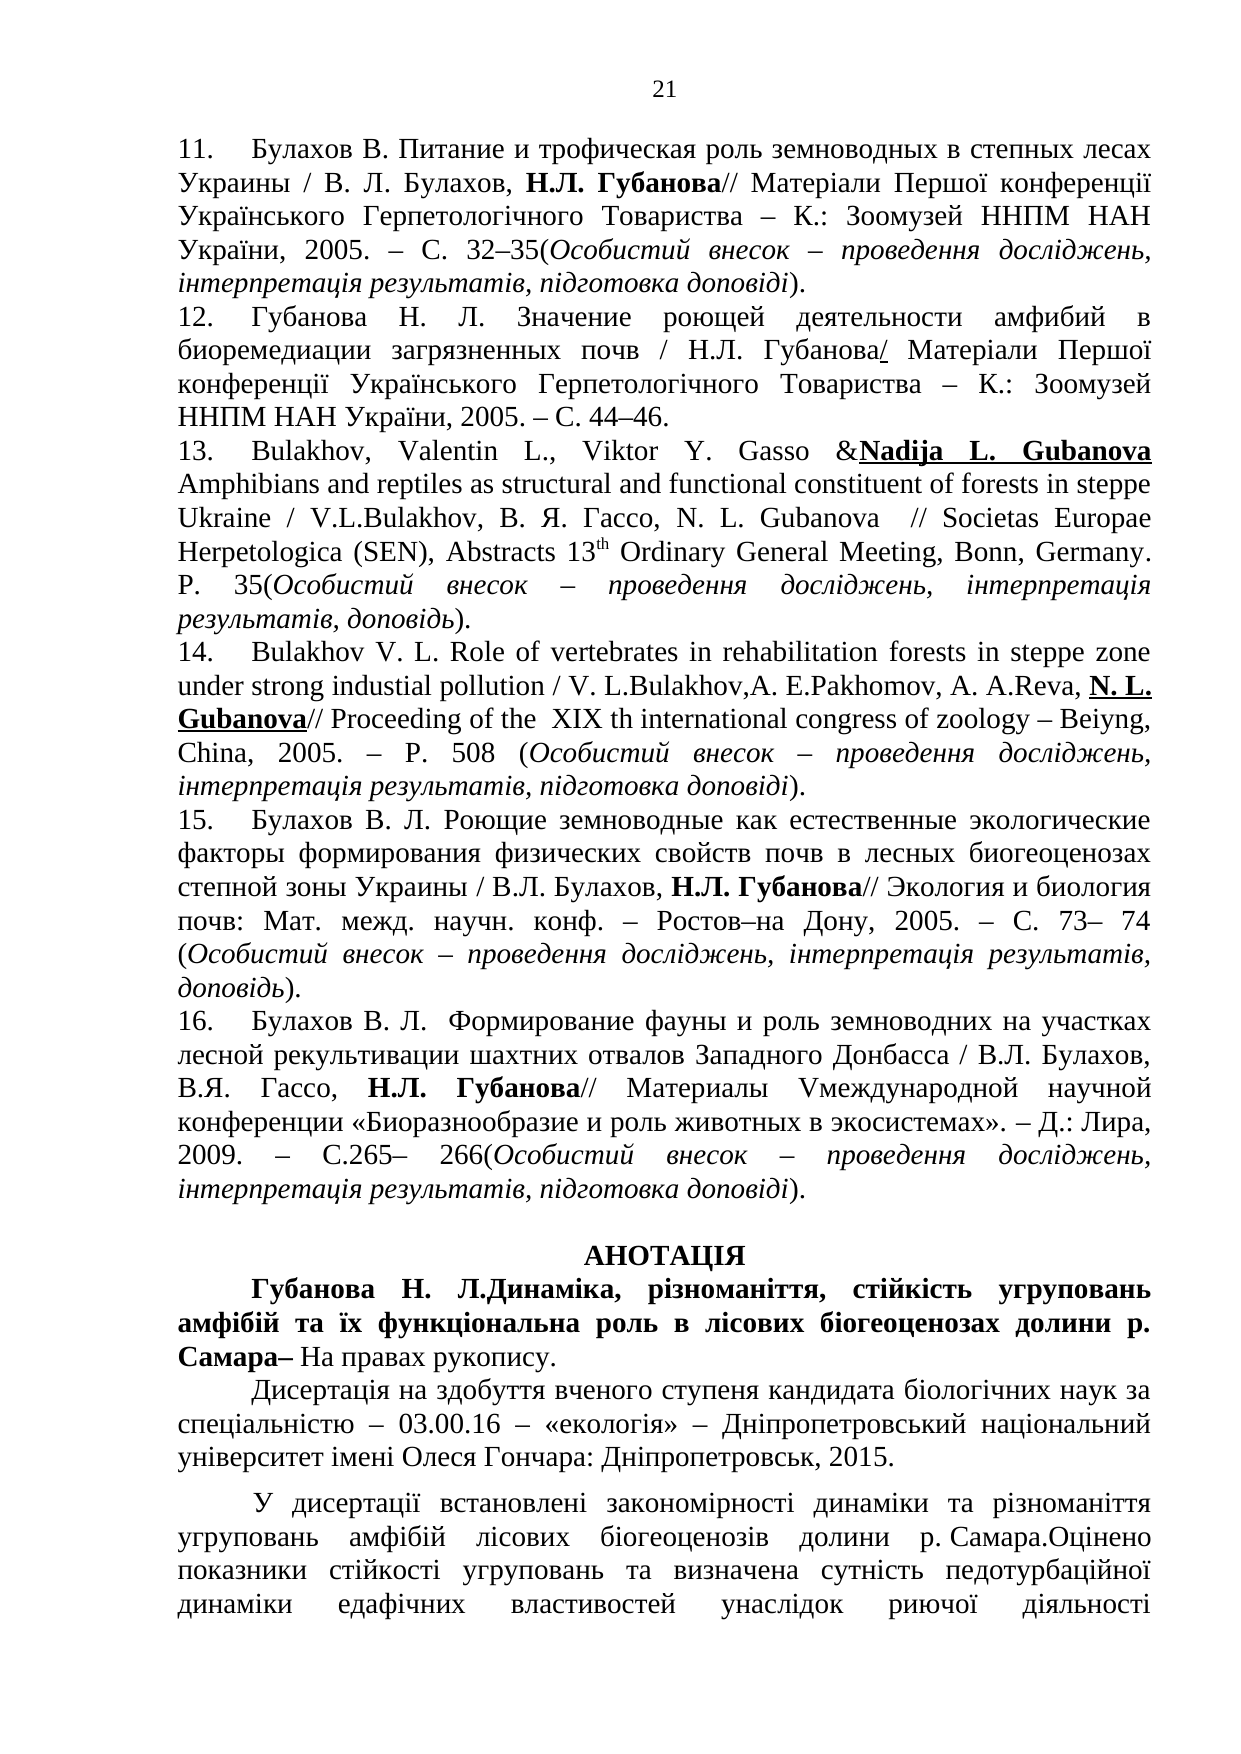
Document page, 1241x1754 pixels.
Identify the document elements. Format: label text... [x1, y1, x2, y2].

text Губанова Н. Л.Динаміка, різноманіття, стійкість угруповань амфібій та їх функціональна роль в лісових біогеоценозах долини р. Самара– На правах рукопису. [177, 1272, 1152, 1372]
list Bulakhov, Valentin L., Viktor Y. Gasso &Nadija L. Gubanova Amphibians and reptiles as structural and functional constituent of forests in steppe Ukraine / V.L.Bulakhov, В. Я. Гассо, N. L. Gubanova // Societas Europae Herpetologica (SEN), Abstracts 13th Ordinary General Meeting, Bonn, Germany. P. 35(Особистий внесок – проведення досліджень, інтерпретація результатів, доповідь). [177, 433, 1152, 634]
list Булахов В. Л. Формирование фауны и роль земноводних на участках лесной рекультивации шахтних отвалов Западного Донбасса / В.Л. Булахов, В.Я. Гассо, Н.Л. Губанова// Материалы Vмеждународной научной конференции «Биоразнообразие и роль животных в экосистемах». – Д.: Лира, 2009. – С.265– 266(Особистий внесок – проведення досліджень, інтерпретація результатів, підготовка доповіді). [177, 1003, 1152, 1204]
text АНОТАЦІЯ [177, 1238, 1152, 1272]
list Булахов В. Питание и трофическая роль земноводных в степных лесах Украины / В. Л. Булахов, Н.Л. Губанова// Матеріали Першої конференції Українського Герпетологічного Товариства – К.: Зоомузей ННПМ НАН України, 2005. – С. 32–35(Особистий внесок – проведення досліджень, інтерпретація результатів, підготовка доповіді). [177, 131, 1152, 299]
list Bulakhov V. L. Role of vertebrates in rehabilitation forests in steppe zone under strong industial pollution / V. L.Bulakhov,A. E.Pakhomov, A. A.Reva, N. L. Gubanova// Proceeding of the XIX th international congress of zoology – Beiyng, China, 2005. – P. 508 (Особистий внесок – проведення досліджень, інтерпретація результатів, підготовка доповіді). [177, 634, 1152, 802]
list Губанова Н. Л. Значение роющей деятельности амфибий в биоремедиации загрязненных почв / Н.Л. Губанова/ Матеріали Першої конференції Українського Герпетологічного Товариства – К.: Зоомузей ННПМ НАН України, 2005. – С. 44–46. [177, 299, 1152, 433]
text Дисертація на здобуття вченого ступеня кандидата біологічних наук за спеціальністю – 03.00.16 – «екологія» – Дніпропетровський національний університет імені Олеся Гончара: Дніпропетровськ, 2015. [177, 1372, 1152, 1473]
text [177, 1485, 1152, 1619]
list Булахов В. Л. Роющие земноводные как естественные экологические факторы формирования физических свойств почв в лесных биогеоценозах степной зоны Украины / В.Л. Булахов, Н.Л. Губанова// Экология и биология почв: Мат. межд. научн. конф. – Ростов–на Дону, 2005. – С. 73– 74 (Особистий внесок – проведення досліджень, інтерпретація результатів, доповідь). [177, 802, 1152, 1003]
